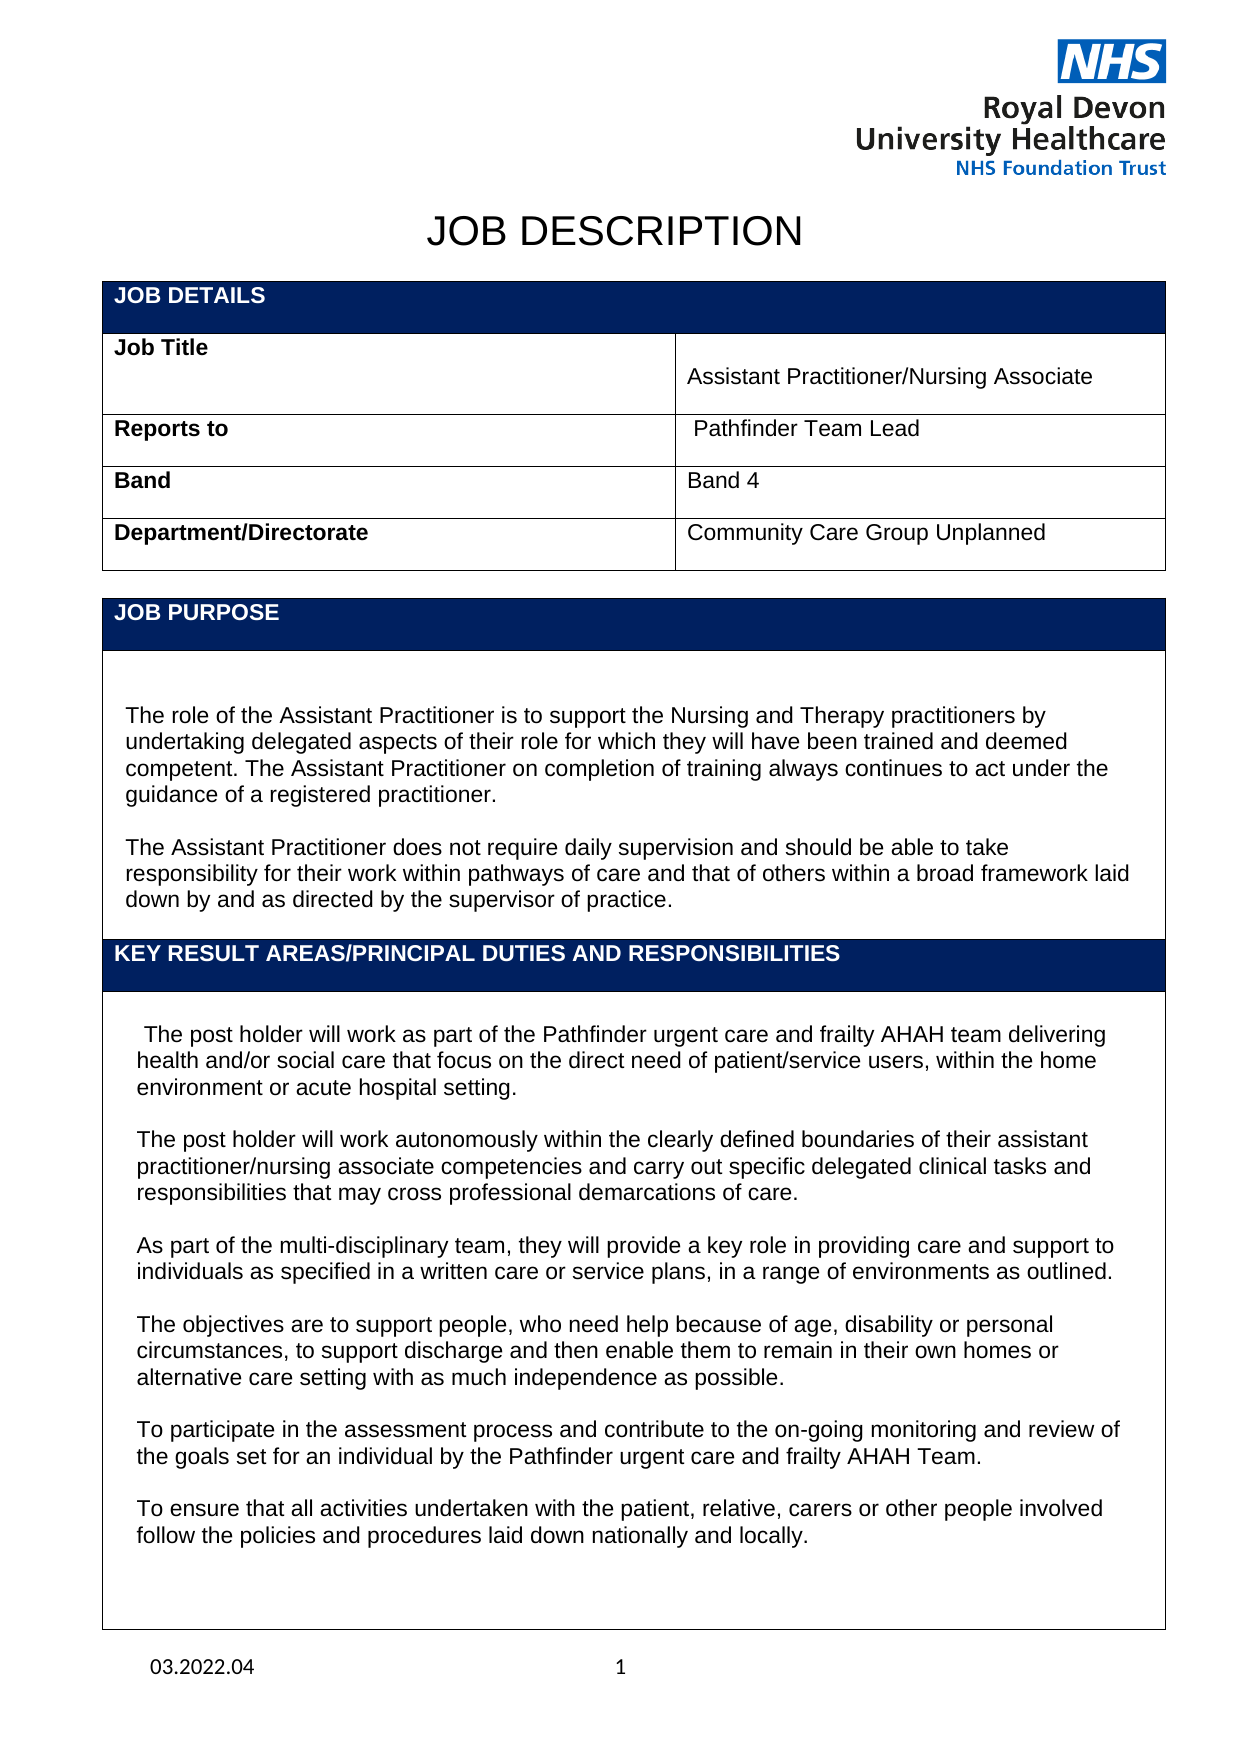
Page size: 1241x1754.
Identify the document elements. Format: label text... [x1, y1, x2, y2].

table_header JOB PURPOSE [103, 599, 1165, 650]
picture [837, 39, 1175, 180]
table_cell Community Care Group Unplanned [676, 519, 1165, 570]
table_cell [103, 992, 1165, 1629]
text JOB DESCRIPTION [91, 207, 1139, 255]
table_cell KEY RESULT AREAS/PRINCIPAL DUTIES AND RESPONSIBILITIES [103, 940, 1165, 991]
table_header JOB DETAILS [103, 282, 1165, 333]
table_cell Band 4 [676, 467, 1165, 518]
table_cell Reports to [103, 415, 675, 466]
table_cell Pathfinder Team Lead [676, 415, 1165, 466]
table_cell Band [103, 467, 675, 518]
table_cell Job Title [103, 334, 675, 414]
table_cell K [103, 651, 1165, 939]
table_cell Department/Directorate [103, 519, 675, 570]
table_cell Assistant Practitioner/Nursing Associate [676, 334, 1165, 414]
